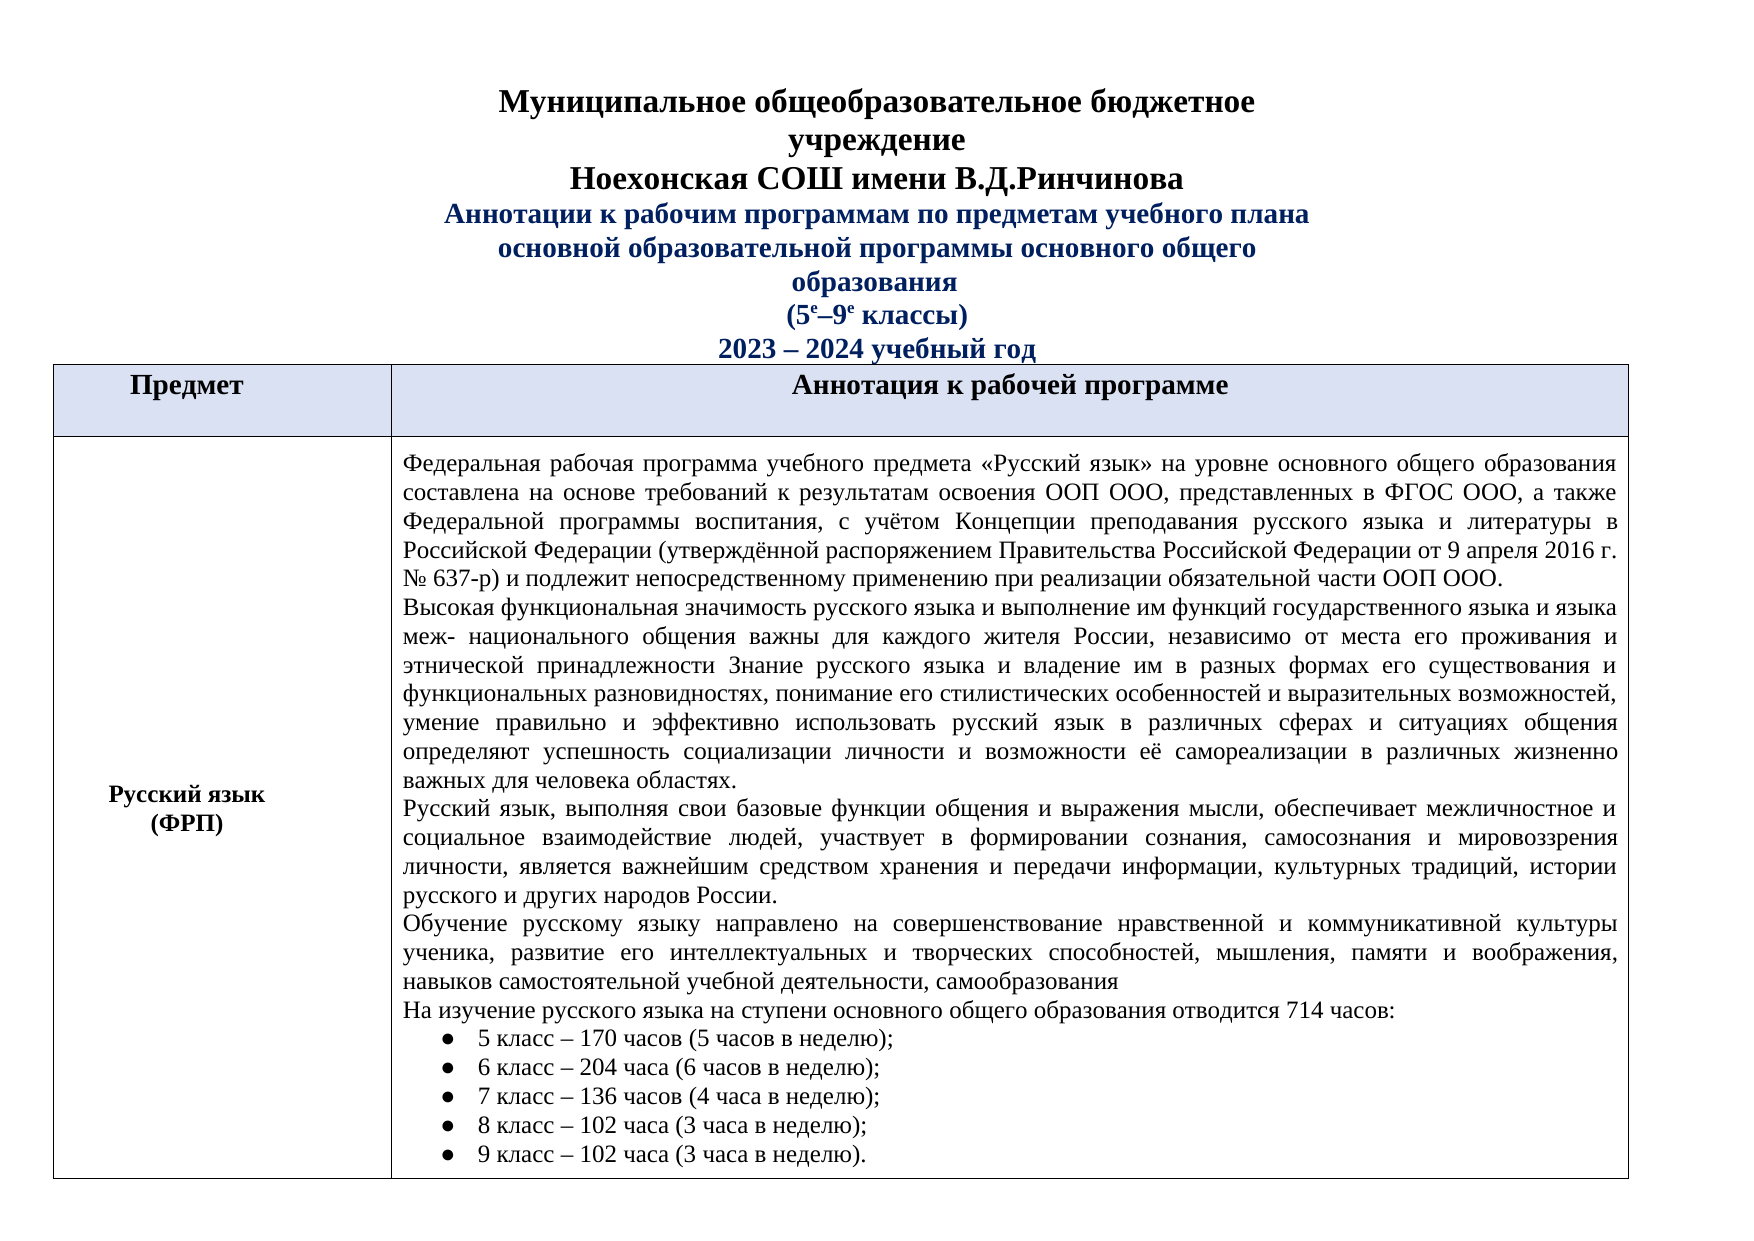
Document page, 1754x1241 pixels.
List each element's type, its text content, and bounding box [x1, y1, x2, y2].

table_header Предмет [54, 365, 391, 436]
table_cell Федеральная рабочая программа учебного предмета «Русский язык» на уровне основного общего образования составлена на основе требований к результатам освоения ООП ООО, представленных в ФГОС ООО, а также Федеральной программы воспитания, с учётом Концепции преподавания русского языка и литературы в Российской Федерации (утверждённой распоряжением Правительства Российской Федерации от 9 апреля 2016 г. № 637-р) и подлежит непосредственному применению при реализации обязательной части ООП ООО. Высокая функциональная значимость русского языка и выполнение им функций государственного языка и языка меж- национального общения важны для каждого жителя России, независимо от места его проживания и этнической принадлежности Знание русского языка и владение им в разных формах его существования и функциональных разновидностях, понимание его стилистических особенностей и выразительных возможностей, умение правильно и эффективно использовать русский язык в различных сферах и ситуациях общения определяют успешность социализации личности и возможности её самореализации в различных жизненно важных для человека областях. Русский язык, выполняя свои базовые функции общения и выражения мысли, обеспечивает межличностное и социальное взаимодействие людей, участвует в формировании сознания, самосознания и мировоззрения личности, является важнейшим средством хранения и передачи информации, культурных традиций, истории русского и других народов России. Обучение русскому языку направлено на совершенствование нравственной и коммуникативной культуры ученика, развитие его интеллектуальных и творческих способностей, мышления, памяти и воображения, навыков самостоятельной учебной деятельности, самообразования На изучение русского языка на ступени основного общего образования отводится 714 часов: 5 класс – 170 часов (5 часов в неделю); 6 класс – 204 часа (6 часов в неделю); 7 класс – 136 часов (4 часа в неделю); 8 класс – 102 часа (3 часа в неделю); 9 класс – 102 часа (3 часа в неделю). [392, 437, 1628, 1178]
table_cell Русский язык (ФРП) [54, 437, 391, 1178]
text Аннотации к рабочим программам по предметам учебного плана основной образовательной программы основного общего образования [411, 197, 1342, 297]
text Муниципальное общеобразовательное бюджетное учреждение [411, 81, 1342, 158]
text (5е–9е классы) [411, 297, 1342, 331]
text Ноехонская СОШ имени В.Д.Ринчинова [411, 158, 1342, 196]
text 2023 – 2024 учебный год [275, 331, 1478, 364]
table_header Аннотация к рабочей программе [392, 365, 1628, 436]
